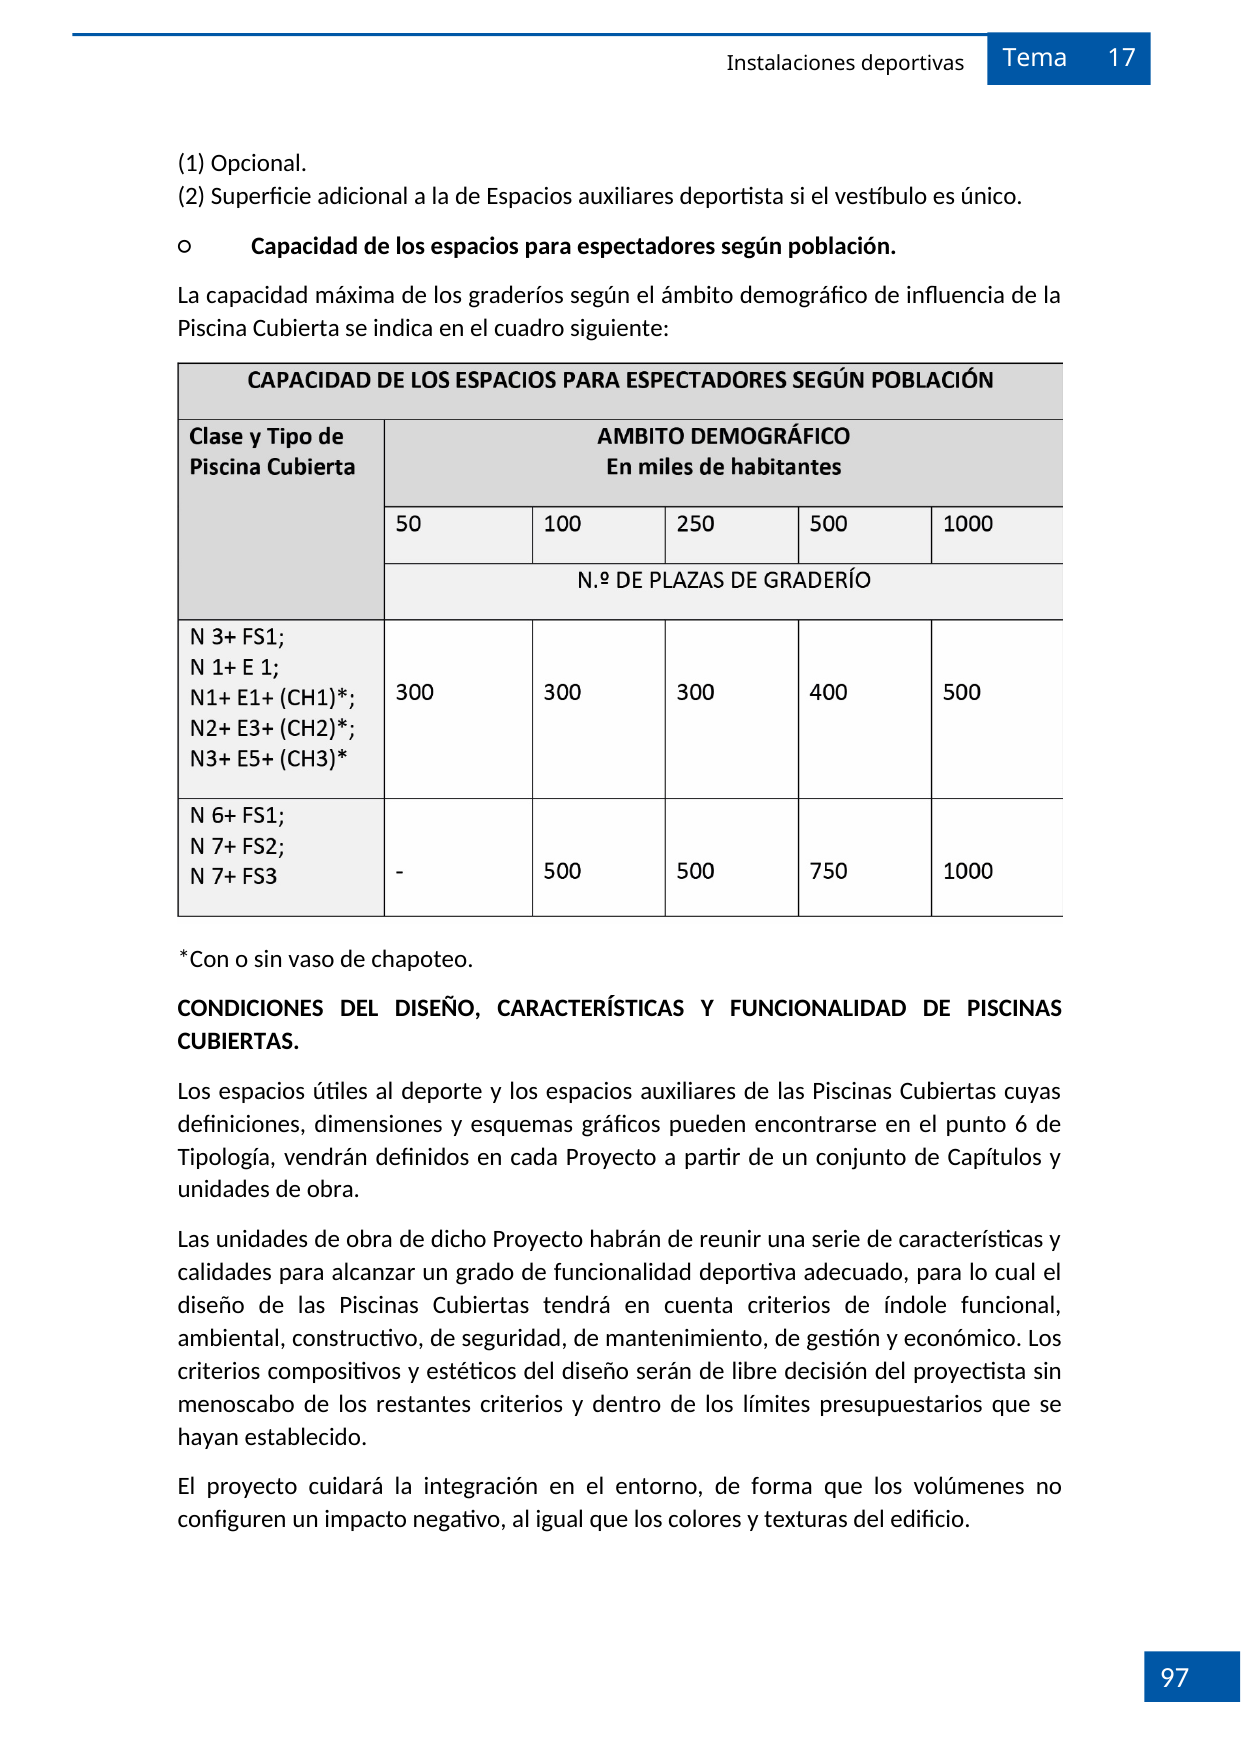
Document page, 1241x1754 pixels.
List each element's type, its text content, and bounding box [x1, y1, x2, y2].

text (1) Opcional. [177, 148, 1063, 178]
text CONDICIONES DEL DISEÑO, CARACTERÍSTICAS Y FUNCIONALIDAD DE PISCINAS CUBIERTAS. [177, 992, 1063, 1056]
picture [177, 362, 1063, 924]
text (2) Superficie adicional a la de Espacios auxiliares deportista si el vestíbulo es único. [177, 181, 1063, 211]
text El proyecto cuidará la integración en el entorno, de forma que los volúmenes no configuren un impacto negativo, al igual que los colores y texturas del edificio. [177, 1470, 1063, 1534]
text *Con o sin vaso de chapoteo. [177, 943, 1063, 973]
text Las unidades de obra de dicho Proyecto habrán de reunir una serie de características y calidades para alcanzar un grado de funcionalidad deportiva adecuado, para lo cual el diseño de las Piscinas Cubiertas tendrá en cuenta criterios de índole funcional, ambiental, constructivo, de seguridad, de mantenimiento, de gestión y económico. Los criterios compositivos y estéticos del diseño serán de libre decisión del proyectista sin menoscabo de los restantes criterios y dentro de los límites presupuestarios que se hayan establecido. [177, 1223, 1063, 1451]
text Los espacios útiles al deporte y los espacios auxiliares de las Piscinas Cubiertas cuyas definiciones, dimensiones y esquemas gráficos pueden encontrarse en el punto 6 de Tipología, vendrán definidos en cada Proyecto a partir de un conjunto de Capítulos y unidades de obra. [177, 1075, 1063, 1204]
text ○ Capacidad de los espacios para espectadores según población. [177, 230, 1063, 261]
text La capacidad máxima de los graderíos según el ámbito demográfico de influencia de la Piscina Cubierta se indica en el cuadro siguiente: [177, 280, 1063, 343]
